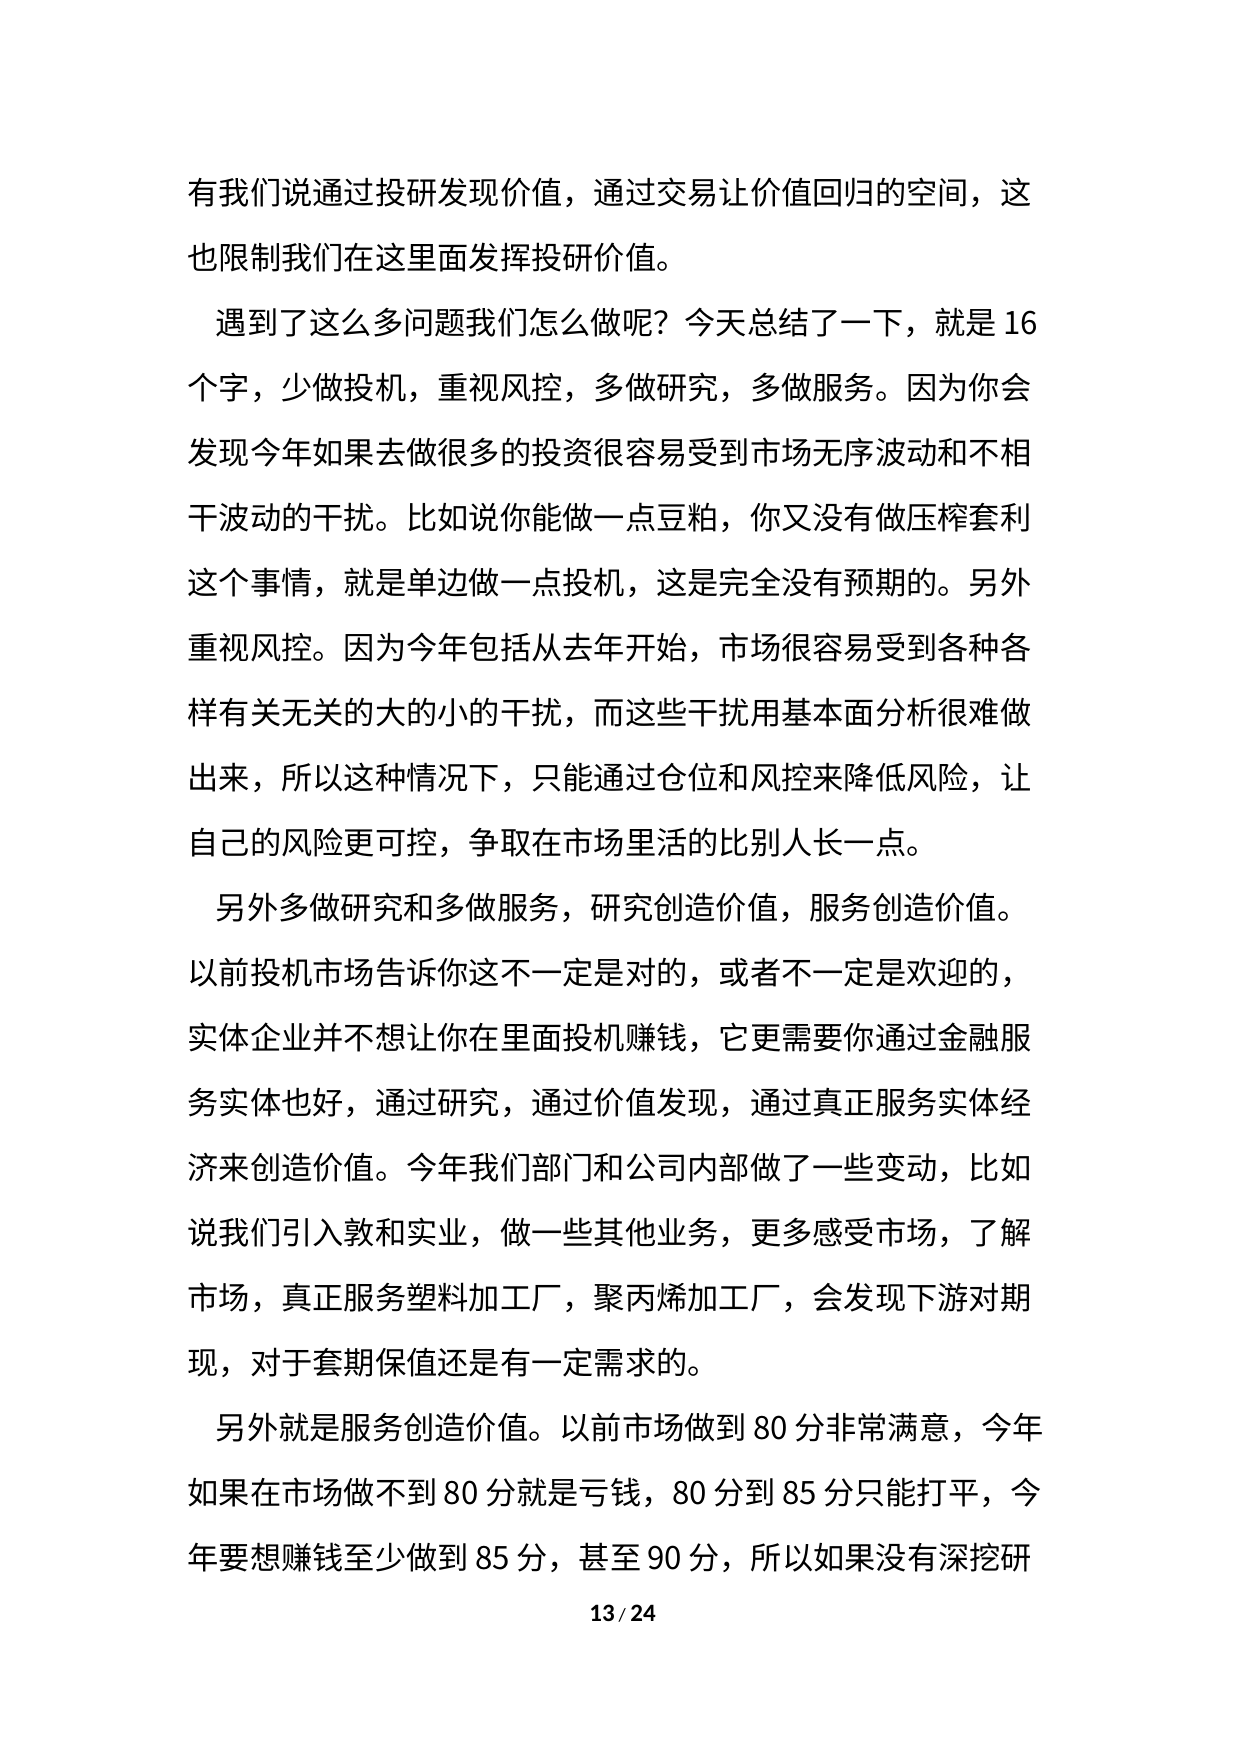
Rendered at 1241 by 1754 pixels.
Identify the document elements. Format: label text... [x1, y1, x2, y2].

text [187, 158, 1053, 288]
text 另外多做研究和多做服务，研究创造价值，服务创造价值。以前投机市场告诉你这不一定是对的，或者不一定是欢迎的，实体企业并不想让你在里面投机赚钱，它更需要你通过金融服务实体也好，通过研究，通过价值发现，通过真正服务实体经济来创造价值。今年我们部门和公司内部做了一些变动，比如说我们引入敦和实业，做一些其他业务，更多感受市场，了解市场，真正服务塑料加工厂，聚丙烯加工厂，会发现下游对期现，对于套期保值还是有一定需求的。 [187, 873, 1053, 1393]
text 遇到了这么多问题我们怎么做呢？今天总结了一下，就是16个字，少做投机，重视风控，多做研究，多做服务。因为你会发现今年如果去做很多的投资很容易受到市场无序波动和不相干波动的干扰。比如说你能做一点豆粕，你又没有做压榨套利这个事情，就是单边做一点投机，这是完全没有预期的。另外重视风控。因为今年包括从去年开始，市场很容易受到各种各样有关无关的大的小的干扰，而这些干扰用基本面分析很难做出来，所以这种情况下，只能通过仓位和风控来降低风险，让自己的风险更可控，争取在市场里活的比别人长一点。 [187, 288, 1053, 873]
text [187, 1393, 1053, 1588]
